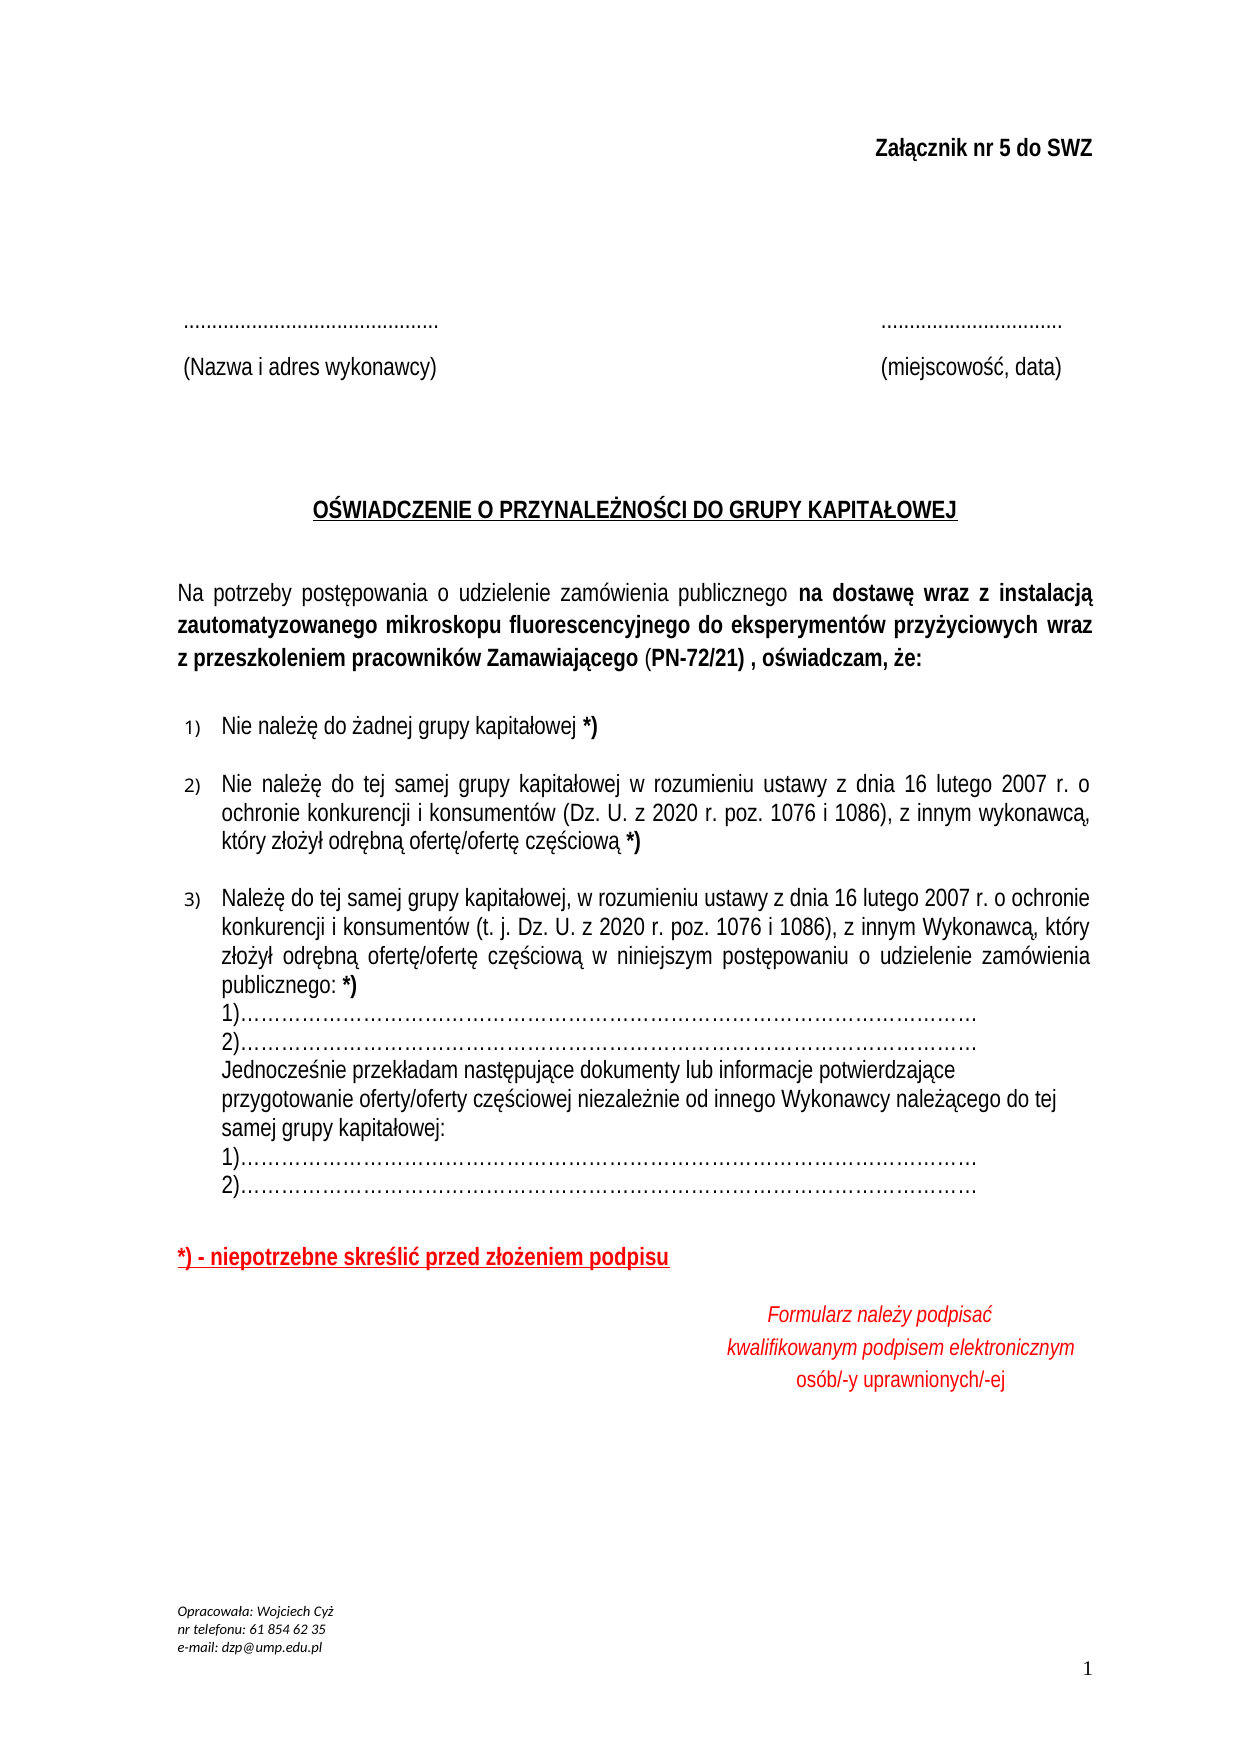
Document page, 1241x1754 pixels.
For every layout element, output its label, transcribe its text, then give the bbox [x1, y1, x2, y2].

text Załącznik nr 5 do SWZ [177, 133, 1093, 162]
text kwalifikowanym podpisem elektronicznym [177, 1334, 1093, 1360]
text osób/-y uprawnionych/-ej [177, 1366, 1093, 1393]
list Nie należę do tej samej grupy kapitałowej w rozumieniu ustawy z dnia 16 lutego 2007 r. o ochronie konkurencji i konsumentów (Dz. U. z 2020 r. poz. 1076 i 1086), z innym wykonawcą, który złożył odrębną ofertę/ofertę częściową *) [184, 769, 1093, 855]
title Na potrzeby postępowania o udzielenie zamówienia publicznego na dostawę wraz z instalacją zautomatyzowanego mikroskopu fluorescencyjnego do eksperymentów przyżyciowych wraz z przeszkoleniem pracowników Zamawiającego (PN-72/21) , oświadczam, że: [177, 577, 1093, 672]
text 2)……………………………………………………………………………………………… [221, 1027, 1093, 1056]
text *) - niepotrzebne skreślić przed złożeniem podpisu [177, 1242, 1093, 1270]
text 1)……………………………………………………………………………………………… [221, 998, 1093, 1027]
text 1)……………………………………………………………………………………………… [221, 1141, 1093, 1170]
text OŚWIADCZENIE O PRZYNALEŻNOŚCI DO GRUPY KAPITAŁOWEJ [177, 495, 1093, 524]
list Nie należę do żadnej grupy kapitałowej *) [184, 711, 1093, 740]
text ............................................. ................................ [183, 305, 1087, 333]
text (Nazwa i adres wykonawcy) (miejscowość, data) [183, 352, 1087, 381]
list Należę do tej samej grupy kapitałowej, w rozumieniu ustawy z dnia 16 lutego 2007 r. o ochronie konkurencji i konsumentów (t. j. Dz. U. z 2020 r. poz. 1076 i 1086), z innym Wykonawcą, który złożył odrębną ofertę/ofertę częściową w niniejszym postępowaniu o udzielenie zamówienia publicznego: *) [184, 883, 1093, 998]
text Jednocześnie przekładam następujące dokumenty lub informacje potwierdzające przygotowanie oferty/oferty częściowej niezależnie od innego Wykonawcy należącego do tej samej grupy kapitałowej: [221, 1056, 1093, 1141]
text Formularz należy podpisać [767, 1301, 1093, 1328]
text 2)……………………………………………………………………………………………… [221, 1170, 1093, 1199]
